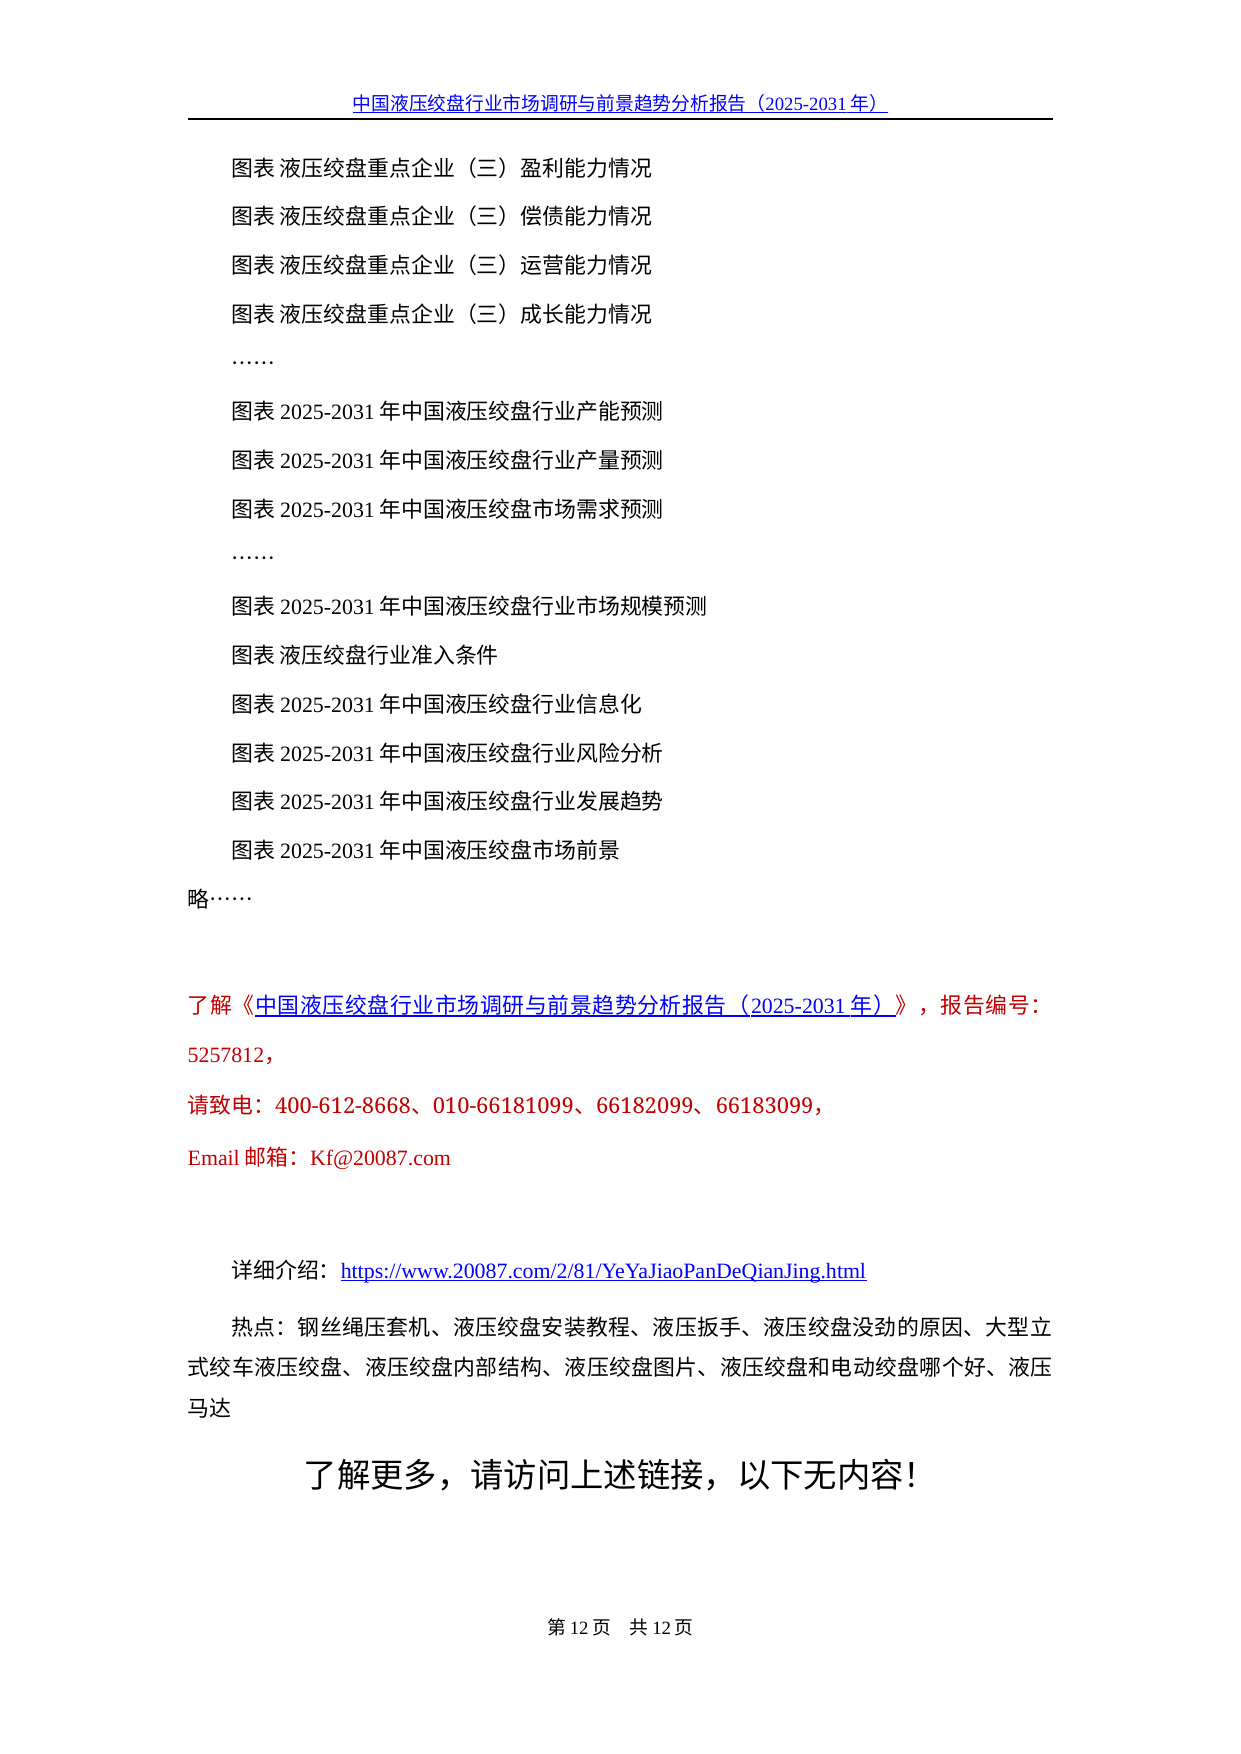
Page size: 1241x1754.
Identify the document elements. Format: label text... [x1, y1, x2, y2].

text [187, 150, 1053, 914]
text 请致电：400-612-8668、010-66181099、66182099、66183099， [187, 1088, 1053, 1121]
text 详细介绍：https://www.20087.com/2/81/YeYaJiaoPanDeQianJing.html [187, 1253, 1053, 1285]
text 热点：钢丝绳压套机、液压绞盘安装教程、液压扳手、液压绞盘没劲的原因、大型立式绞车液压绞盘、液压绞盘内部结构、液压绞盘图片、液压绞盘和电动绞盘哪个好、液压马达 [187, 1309, 1053, 1423]
title 了解更多，请访问上述链接，以下无内容！ [187, 1441, 1053, 1506]
text Email邮箱：Kf@20087.com [187, 1140, 1053, 1172]
text 了解《中国液压绞盘行业市场调研与前景趋势分析报告（2025-2031年）》，报告编号：5257812， [187, 988, 1053, 1069]
